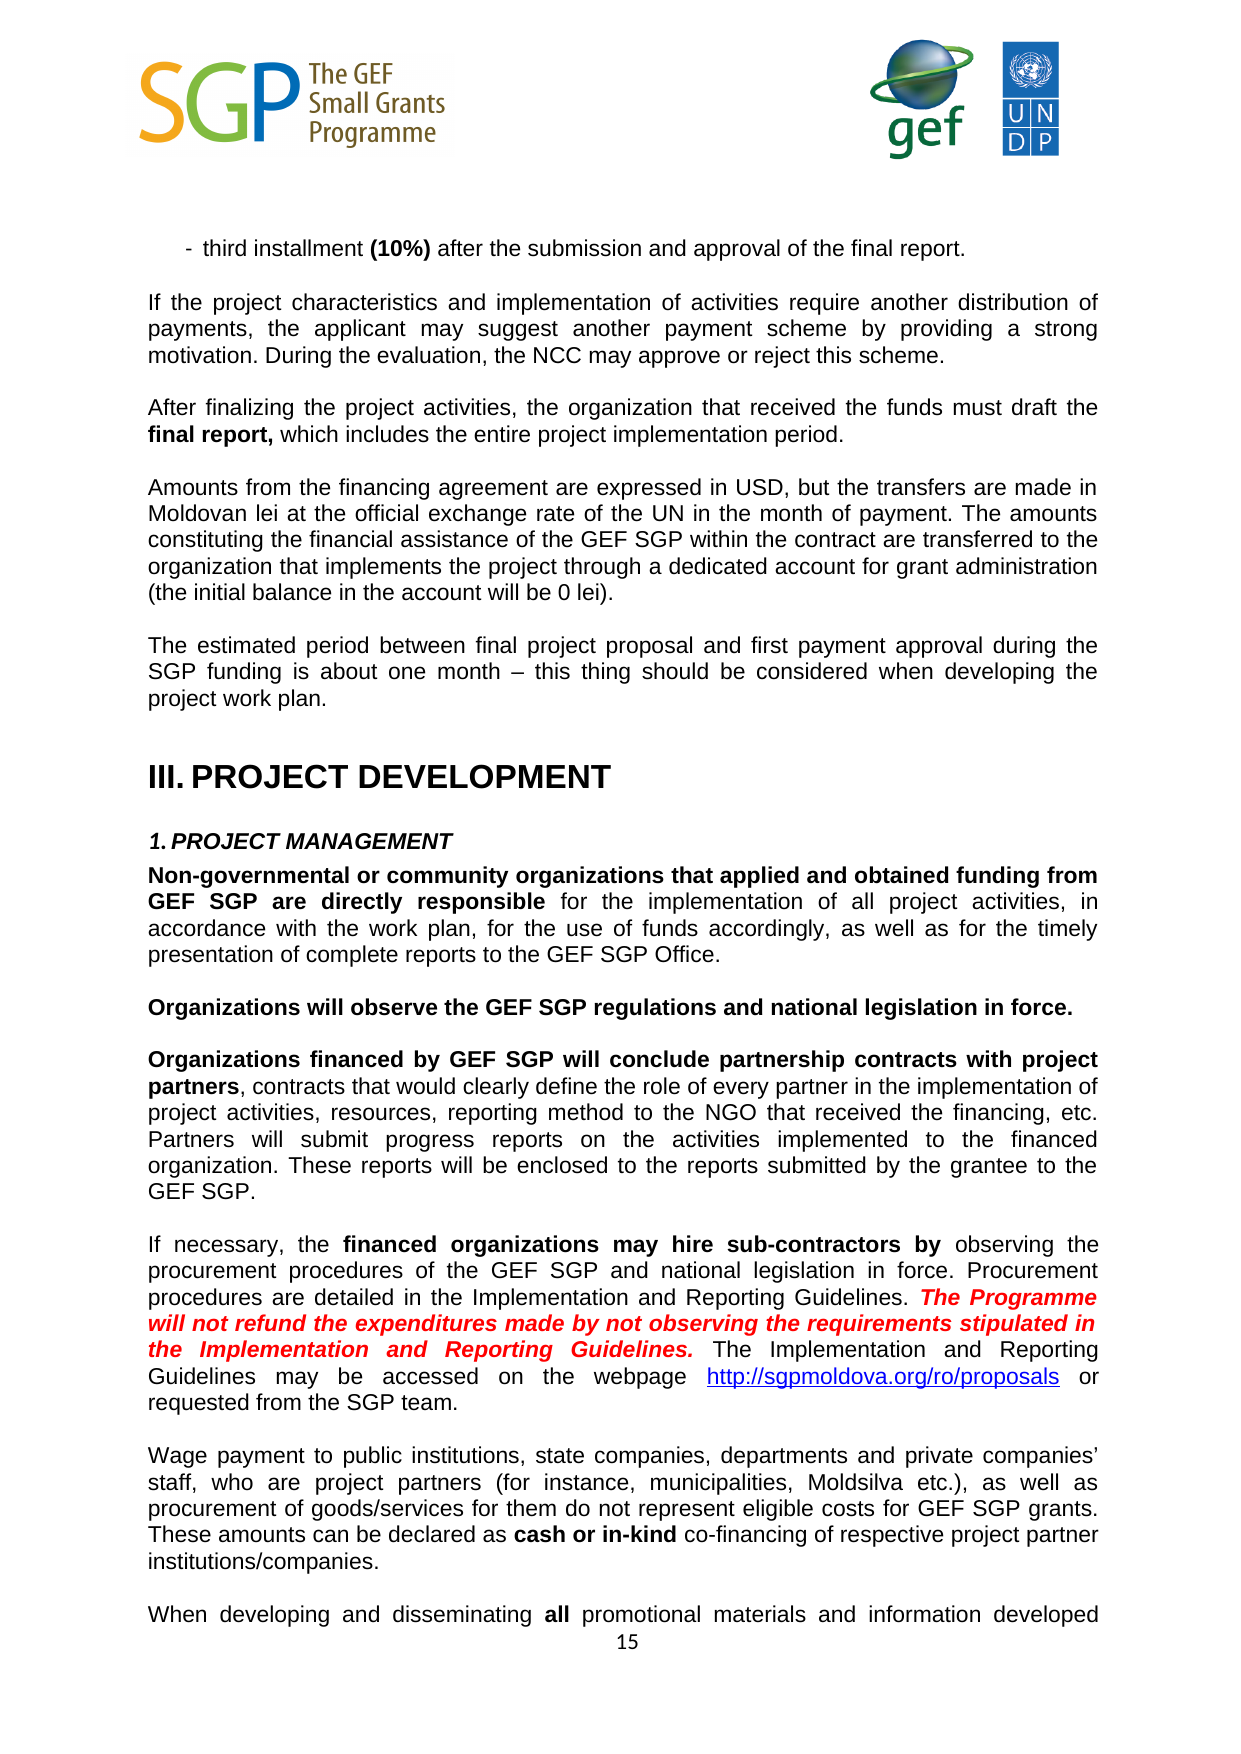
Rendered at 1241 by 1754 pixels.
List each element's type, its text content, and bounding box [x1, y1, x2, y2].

text Amounts from the financing agreement are expressed in USD, but the transfers are made in Moldovan lei at the official exchange rate of the UN in the month of payment. The amounts constituting the financial assistance of the GEF SGP within the contract are transferred to the organization that implements the project through a dedicated account for grant administration (the initial balance in the account will be 0 lei). [148, 473, 1099, 605]
picture [867, 15, 1085, 183]
subtitle PROJECT MANAGEMENT [148, 825, 1099, 856]
picture [125, 53, 456, 157]
text Wage payment to public institutions, state companies, departments and private companies’ staff, who are project partners (for instance, municipalities, Moldsilva etc.), as well as procurement of goods/services for them do not represent eligible costs for GEF SGP grants. These amounts can be declared as cash or in-kind co-financing of respective project partner institutions/companies. [148, 1442, 1099, 1574]
list third installment (10%) after the submission and approval of the final report. [185, 234, 1099, 262]
text Organizations financed by GEF SGP will conclude partnership contracts with project partners, contracts that would clearly define the role of every partner in the implementation of project activities, resources, reporting method to the NGO that received the financing, etc. Partners will submit progress reports on the activities implemented to the financed organization. These reports will be enclosed to the reports submitted by the grantee to the GEF SGP. [148, 1046, 1099, 1204]
list PROJECT DEVELOPMENT [148, 757, 1184, 796]
text After finalizing the project activities, the organization that received the funds must draft the final report, which includes the entire project implementation period. [148, 394, 1099, 447]
text The estimated period between final project proposal and first payment approval during the SGP funding is about one month – this thing should be considered when developing the project work plan. [148, 632, 1099, 711]
text If the project characteristics and implementation of activities require another distribution of payments, the applicant may suggest another payment scheme by providing a strong motivation. During the evaluation, the NCC may approve or reject this scheme. [148, 289, 1099, 368]
text Organizations will observe the GEF SGP regulations and national legislation in force. [148, 994, 1099, 1020]
text Non-governmental or community organizations that applied and obtained funding from GEF SGP are directly responsible for the implementation of all project activities, in accordance with the work plan, for the use of funds accordingly, as well as for the timely presentation of complete reports to the GEF SGP Office. [148, 862, 1099, 967]
text If necessary, the financed organizations may hire sub-contractors by observing the procurement procedures of the GEF SGP and national legislation in force. Procurement procedures are detailed in the Implementation and Reporting Guidelines. The Programme will not refund the expenditures made by not observing the requirements stipulated in the Implementation and Reporting Guidelines. The Implementation and Reporting Guidelines may be accessed on the webpage http://sgpmoldova.org/ro/proposals or requested from the SGP team. [148, 1231, 1099, 1416]
